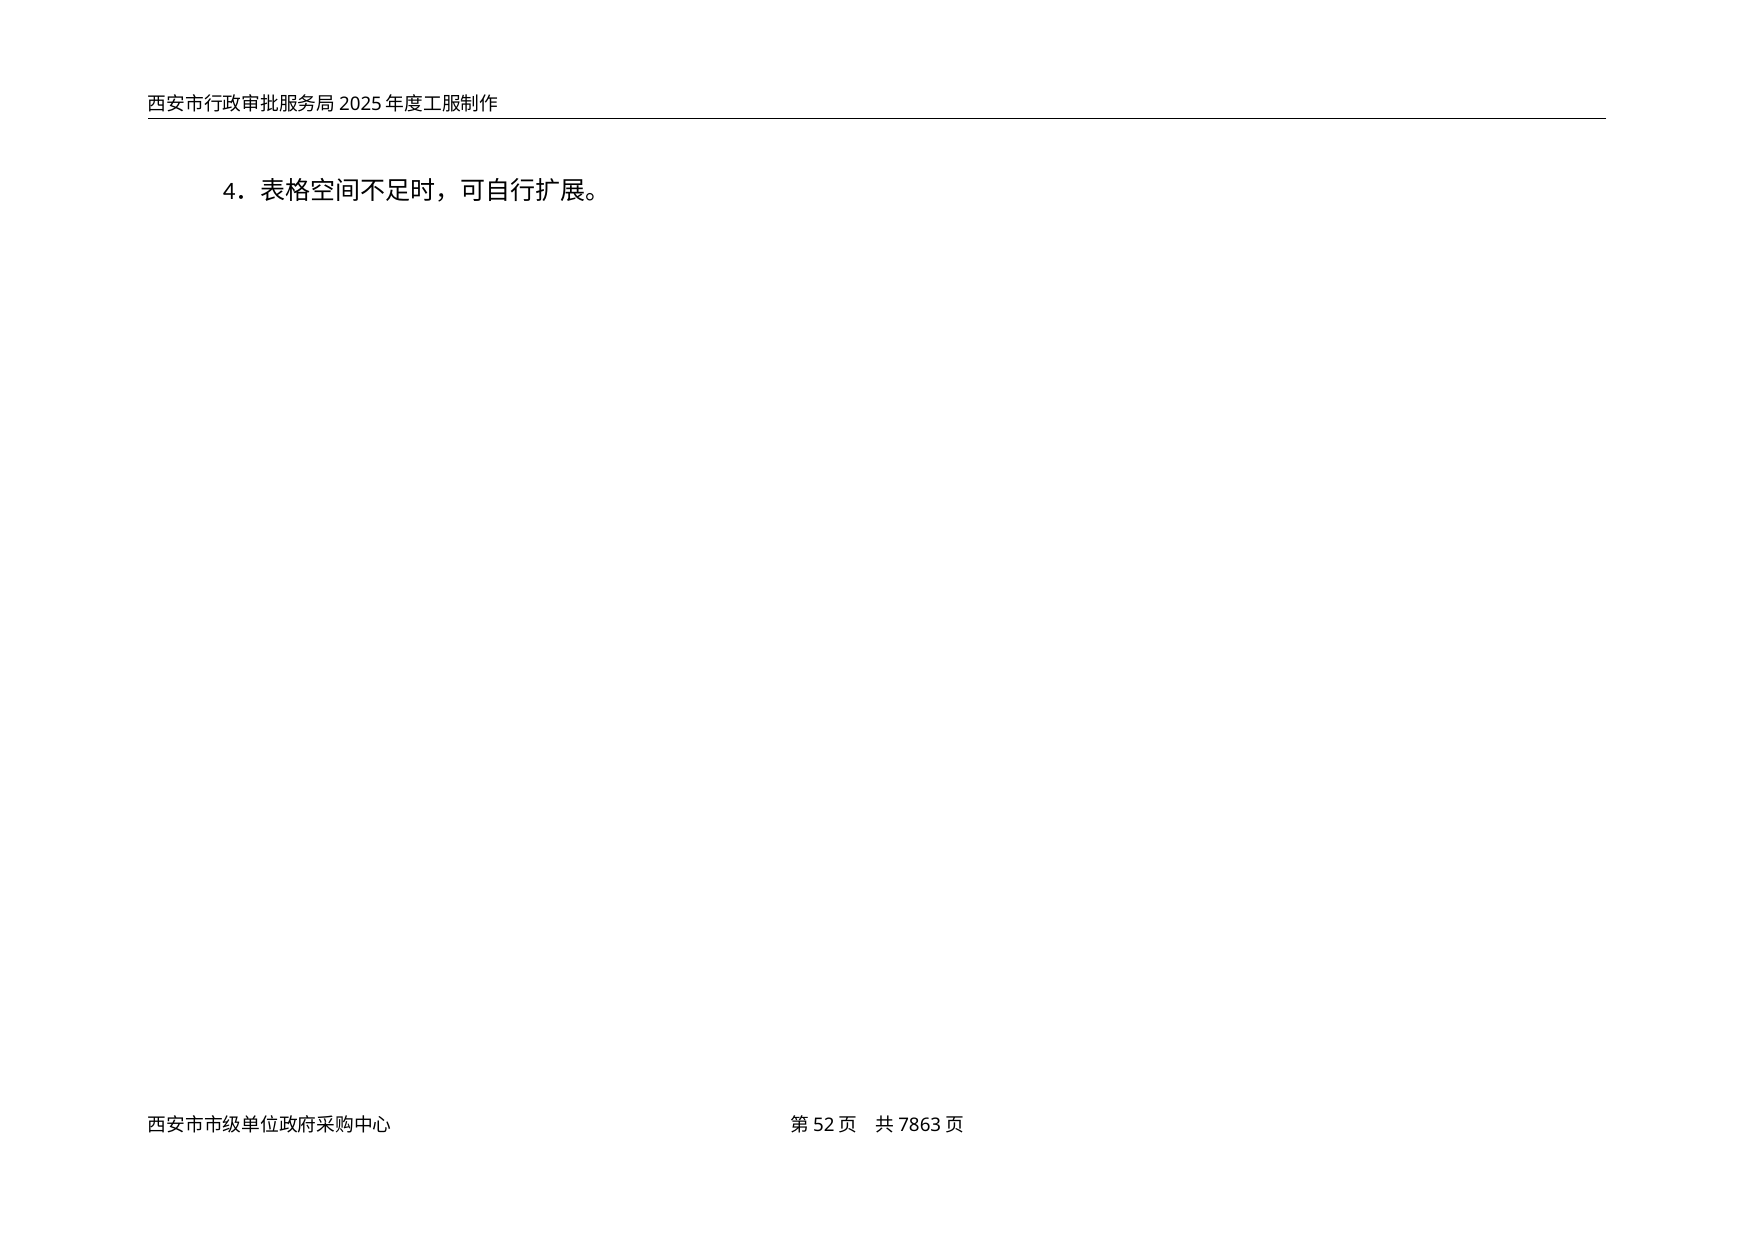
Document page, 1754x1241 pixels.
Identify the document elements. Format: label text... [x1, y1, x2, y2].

text 4．表格空间不足时，可自行扩展。 [148, 165, 1606, 213]
